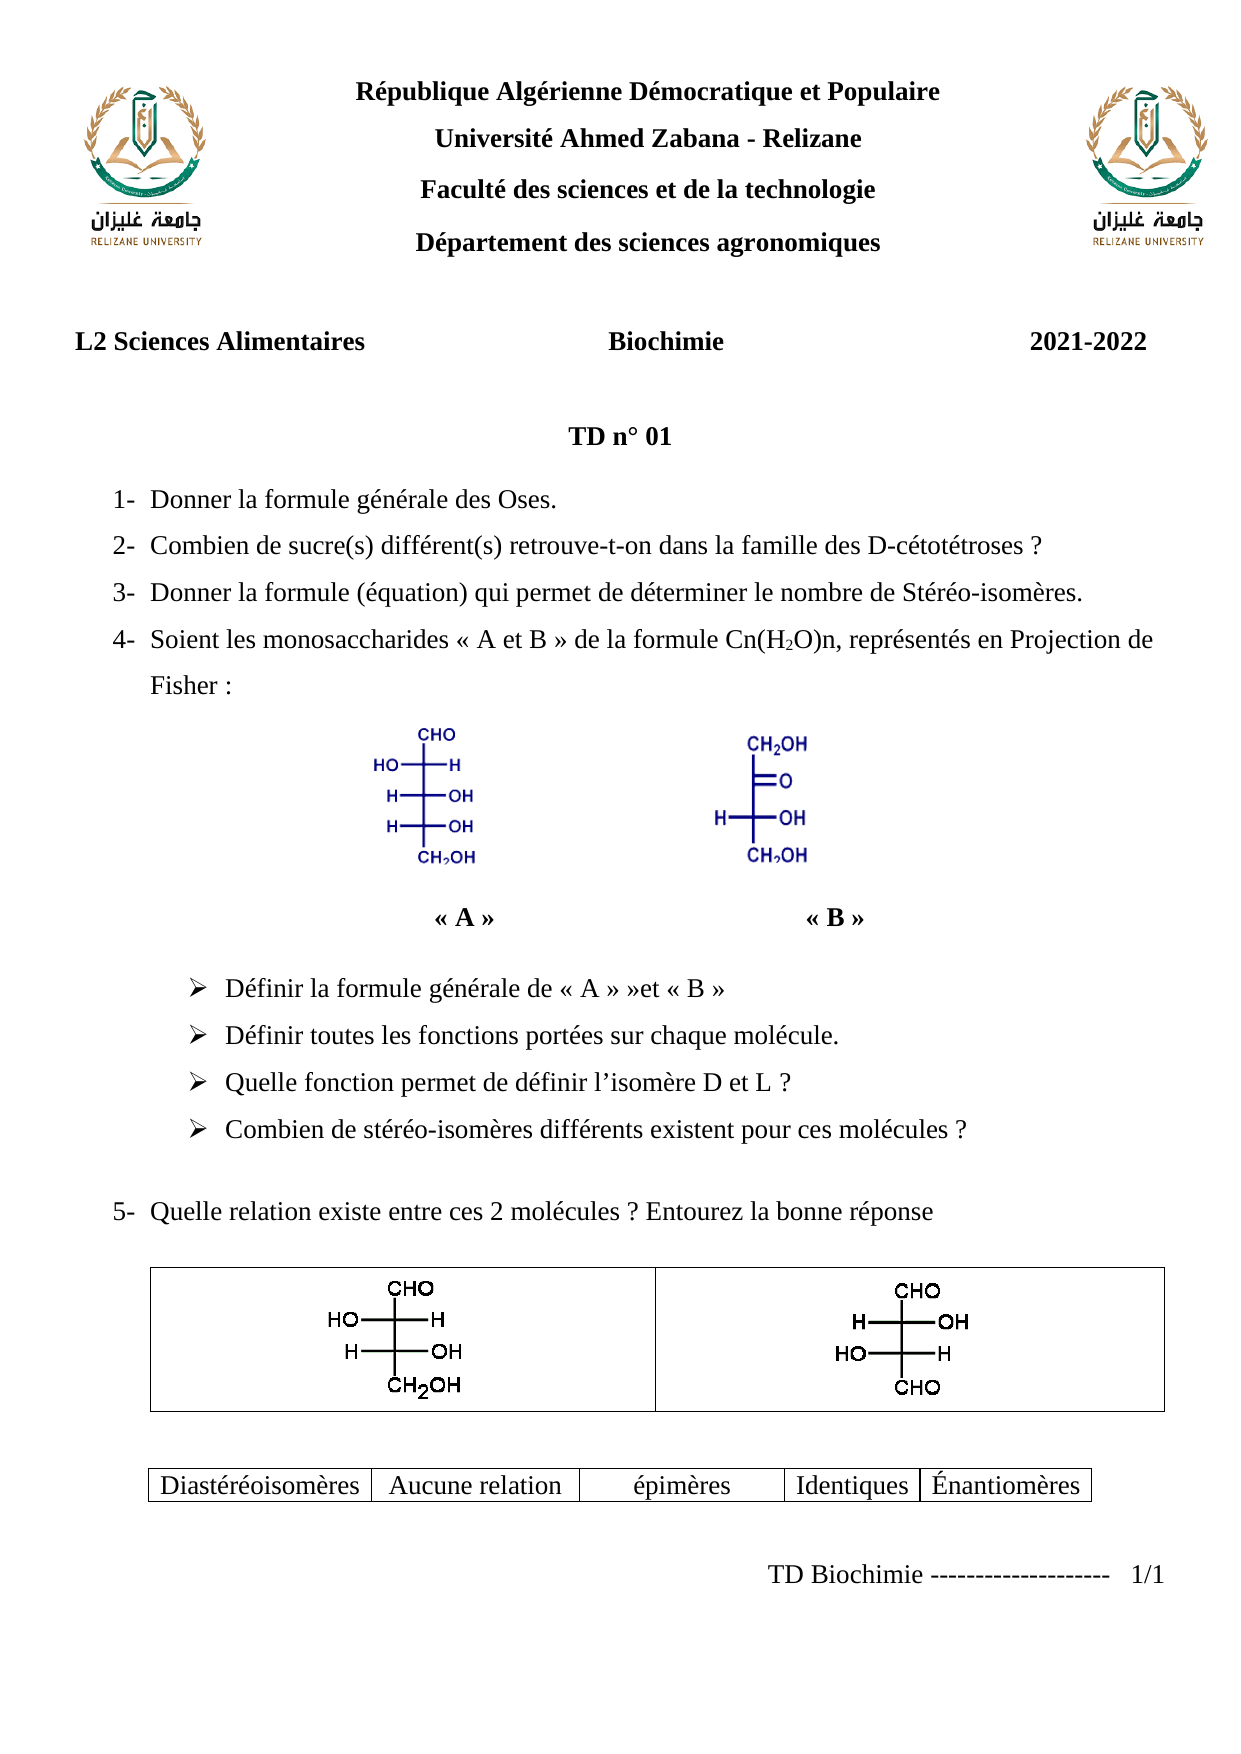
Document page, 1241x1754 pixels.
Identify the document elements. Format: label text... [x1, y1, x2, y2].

list Combien de stéréo-isomères différents existent pour ces molécules ? [187, 1113, 1165, 1144]
text TD Biochimie -------------------- 1/1 [75, 1558, 1165, 1589]
picture [56, 67, 239, 251]
list Définir la formule générale de « A » »et « B » [187, 972, 1165, 1003]
list Soient les monosaccharides « A et B » de la formule Cn(H2O)n, représentés en Projection de Fisher : [112, 623, 1165, 701]
list Combien de sucre(s) différent(s) retrouve-t-on dans la famille des D-cétotétroses ? [112, 529, 1165, 561]
table_header [656, 1268, 1164, 1411]
table_header Identiques [785, 1469, 919, 1501]
table_header [151, 1268, 655, 1411]
picture [307, 1277, 498, 1402]
list Donner la formule générale des Oses. [112, 483, 1165, 514]
list Quelle fonction permet de définir l’isomère D et L ? [187, 1066, 1165, 1097]
picture [373, 727, 476, 865]
list « A » « B » [150, 901, 1165, 932]
table_header épimères [580, 1469, 784, 1501]
picture [815, 1281, 1005, 1397]
picture [1057, 67, 1241, 251]
list Définir toutes les fonctions portées sur chaque molécule. [187, 1019, 1165, 1050]
table_header Aucune relation [372, 1469, 579, 1501]
text TD n° 01 [75, 420, 1165, 452]
list Donner la formule (équation) qui permet de déterminer le nombre de Stéréo-isomères. [112, 576, 1165, 607]
table_header Énantiomères [921, 1469, 1091, 1501]
text Faculté des sciences et de la technologie [239, 174, 1057, 205]
text République Algérienne Démocratique et Populaire [239, 75, 1057, 106]
picture [714, 735, 808, 863]
text Université Ahmed Zabana - Relizane [239, 122, 1057, 153]
text Département des sciences agronomiques [75, 226, 1165, 257]
text L2 Sciences Alimentaires Biochimie 2021-2022 [75, 324, 1165, 357]
table_header Diastéréoisomères [149, 1469, 371, 1501]
list Quelle relation existe entre ces 2 molécules ? Entourez la bonne réponse [112, 1195, 1165, 1226]
